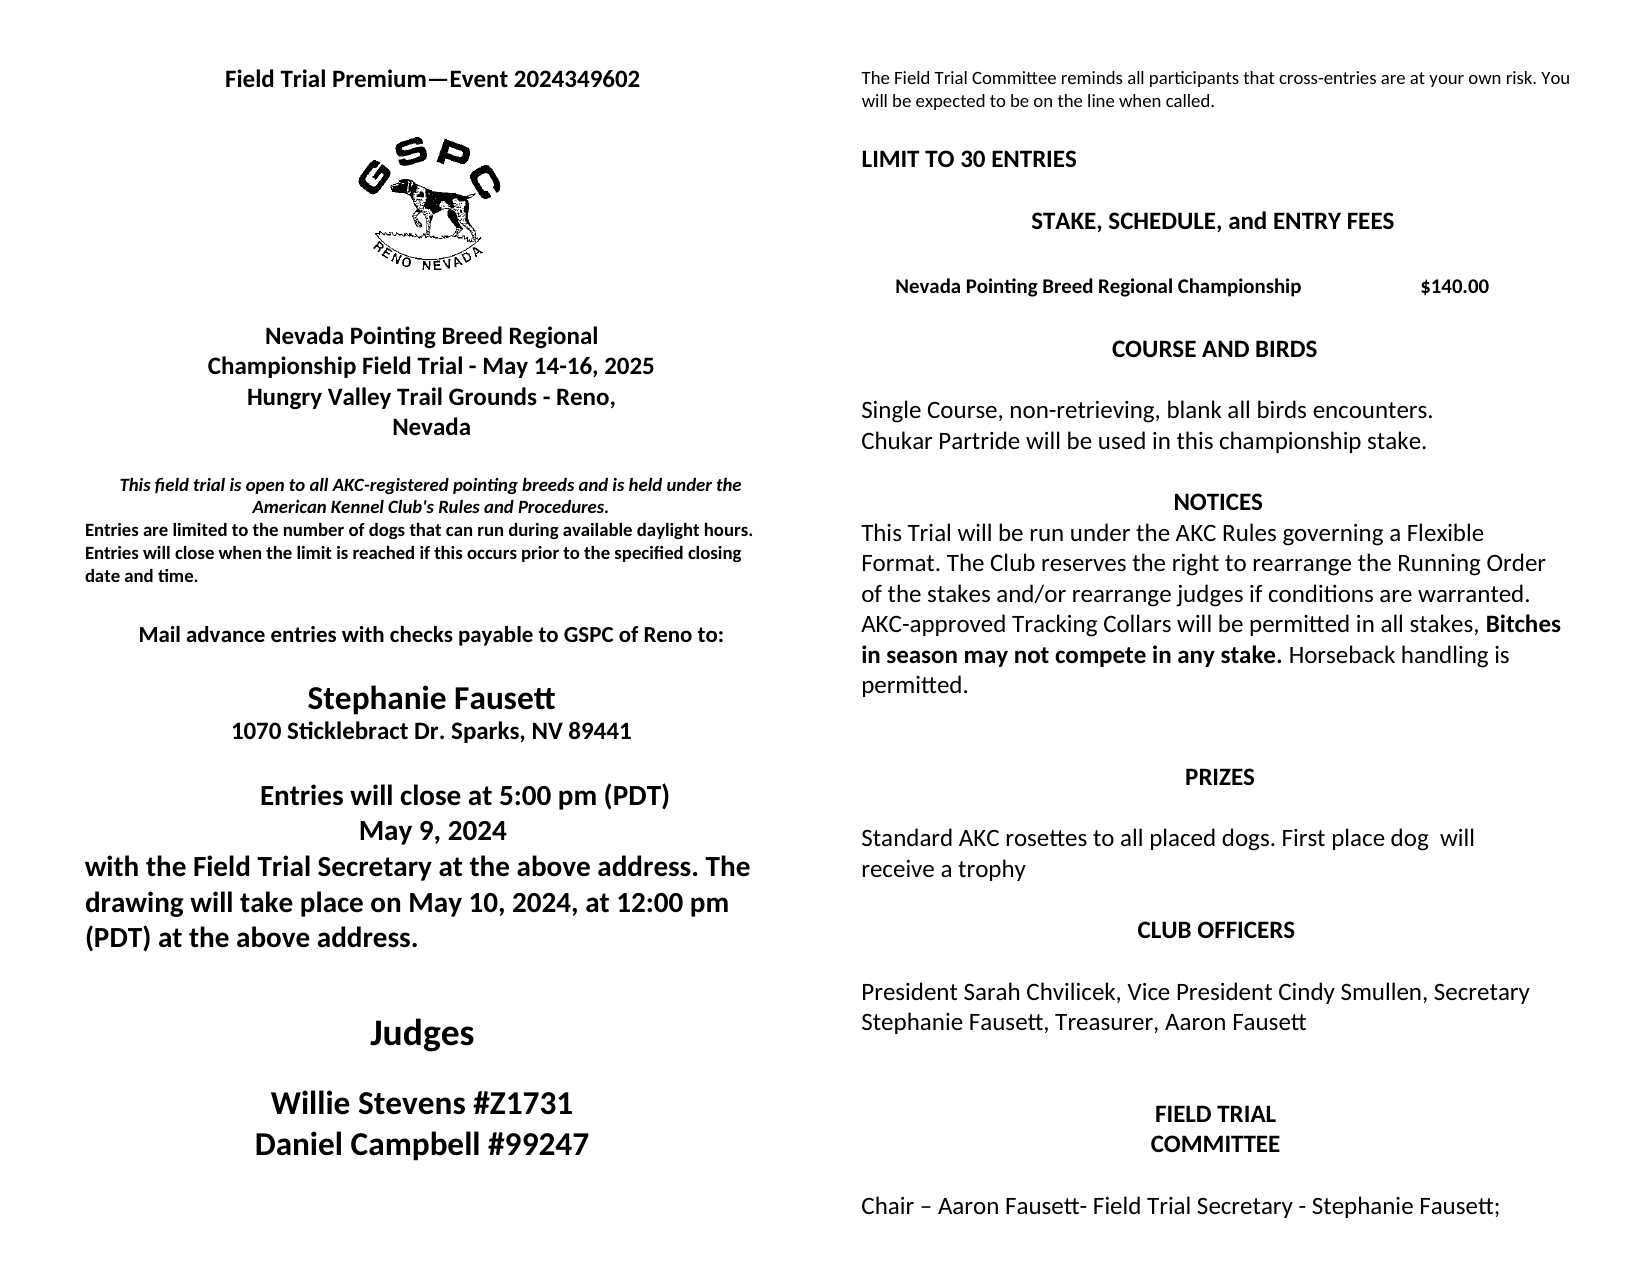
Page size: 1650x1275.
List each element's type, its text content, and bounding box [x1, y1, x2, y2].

text 1070 Sticklebract Dr. Sparks, NV 89441 [166, 716, 699, 746]
text The Field Trial Committee reminds all participants that cross-entries are at your own risk. You will be expected to be on the line when called. [861, 67, 1574, 113]
text Chair – Aaron Fausett- Field Trial Secretary - Stephanie Fausett; [861, 1190, 1598, 1220]
text NOTICES [1117, 486, 1319, 517]
text FIELD TRIAL COMMITTEE [1117, 1098, 1314, 1159]
text PRIZES [1117, 761, 1323, 792]
text Nevada Pointing Breed Regional Championship Field Trial - May 14-16, 2025 Hungry Valley Trail Grounds - Reno, Nevada [205, 320, 658, 442]
text This Trial will be run under the AKC Rules governing a Flexible Format. The Club reserves the right to rearrange the Running Order of the stakes and/or rearrange judges if conditions are warranted. AKC-approved Tracking Collars will be permitted in all stakes, Bitches in season may not compete in any stake. Horseback handling is permitted. [861, 517, 1570, 700]
text Judges [99, 1021, 746, 1051]
text Stephanie Fausett [117, 686, 746, 716]
text Standard AKC rosettes to all placed dogs. First place dog will receive a trophy [861, 822, 1527, 883]
text LIMIT TO 30 ENTRIES [861, 144, 1574, 174]
subtitle with the Field Trial Secretary at the above address. The drawing will take place on May 10, 2024, at 12:00 pm (PDT) at the above address. [84, 848, 777, 955]
text Entries will close at 5:00 pm (PDT) May 9, 2024 [166, 777, 699, 848]
text This field trial is open to all AKC-registered pointing breeds and is held under the American Kennel Club's Rules and Procedures. [118, 473, 746, 518]
subtitle Daniel Campbell #99247 [98, 1123, 746, 1163]
text Nevada Pointing Breed Regional Championship $140.00 [820, 273, 1598, 299]
text Mail advance entries with checks payable to GSPC of Reno to: [117, 620, 746, 648]
subtitle Entries are limited to the number of dogs that can run during available daylight hours. Entries will close when the limit is reached if this occurs prior to the specified closing date and time. [85, 518, 756, 587]
picture [358, 137, 501, 270]
text Chukar Partride will be used in this championship stake. [861, 425, 1553, 456]
text COURSE AND BIRDS [820, 333, 1317, 364]
text Field Trial Premium—Event 2024349602 [225, 63, 776, 93]
text STAKE, SCHEDULE, and ENTRY FEES [1031, 205, 1598, 235]
subtitle Willie Stevens #Z1731 [98, 1082, 746, 1122]
text Single Course, non-retrieving, blank all birds encounters. [861, 394, 1553, 425]
text CLUB OFFICERS [1117, 914, 1315, 945]
text President Sarah Chvilicek, Vice President Cindy Smullen, Secretary Stephanie Fausett, Treasurer, Aaron Fausett [861, 976, 1553, 1037]
